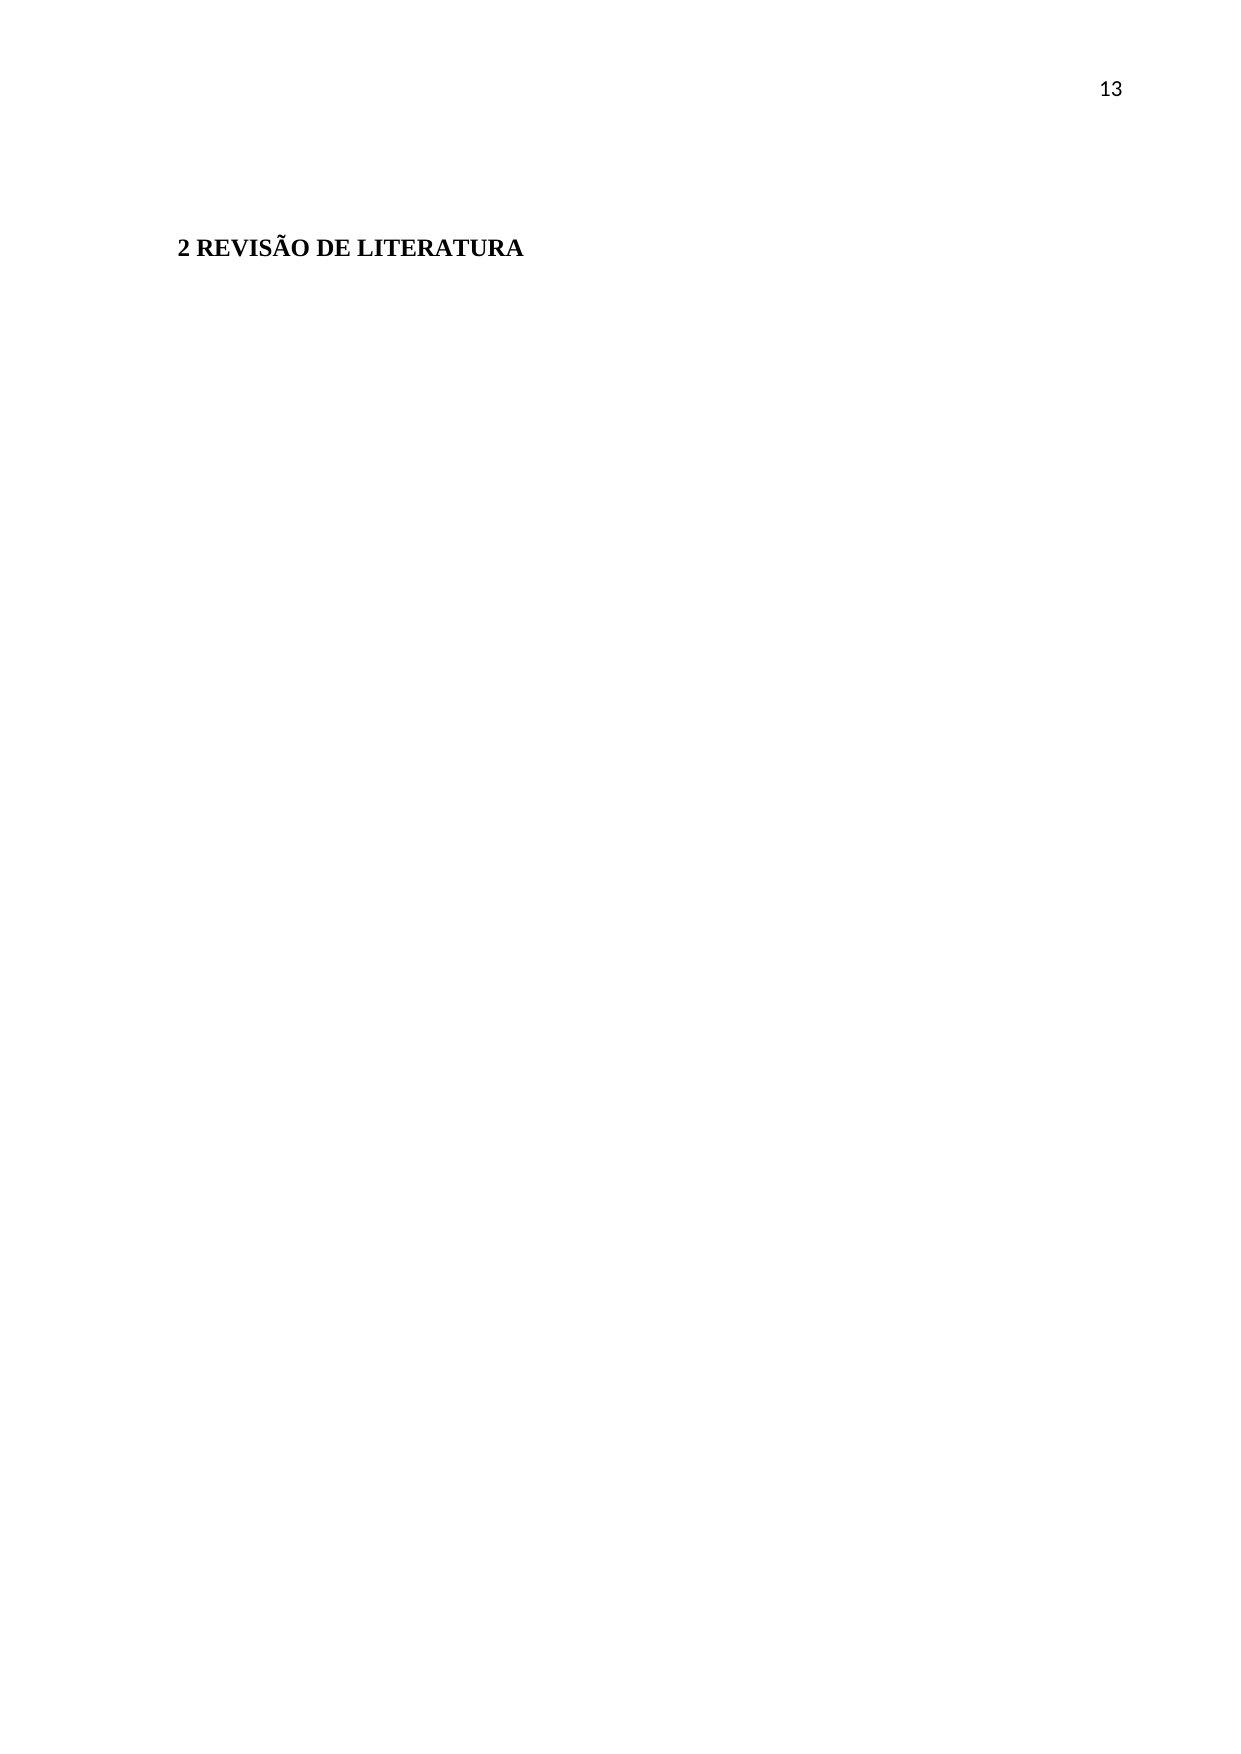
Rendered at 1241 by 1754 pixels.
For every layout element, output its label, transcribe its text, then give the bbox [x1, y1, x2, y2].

subtitle 2 REVISÃO DE LITERATURA [177, 233, 1122, 262]
